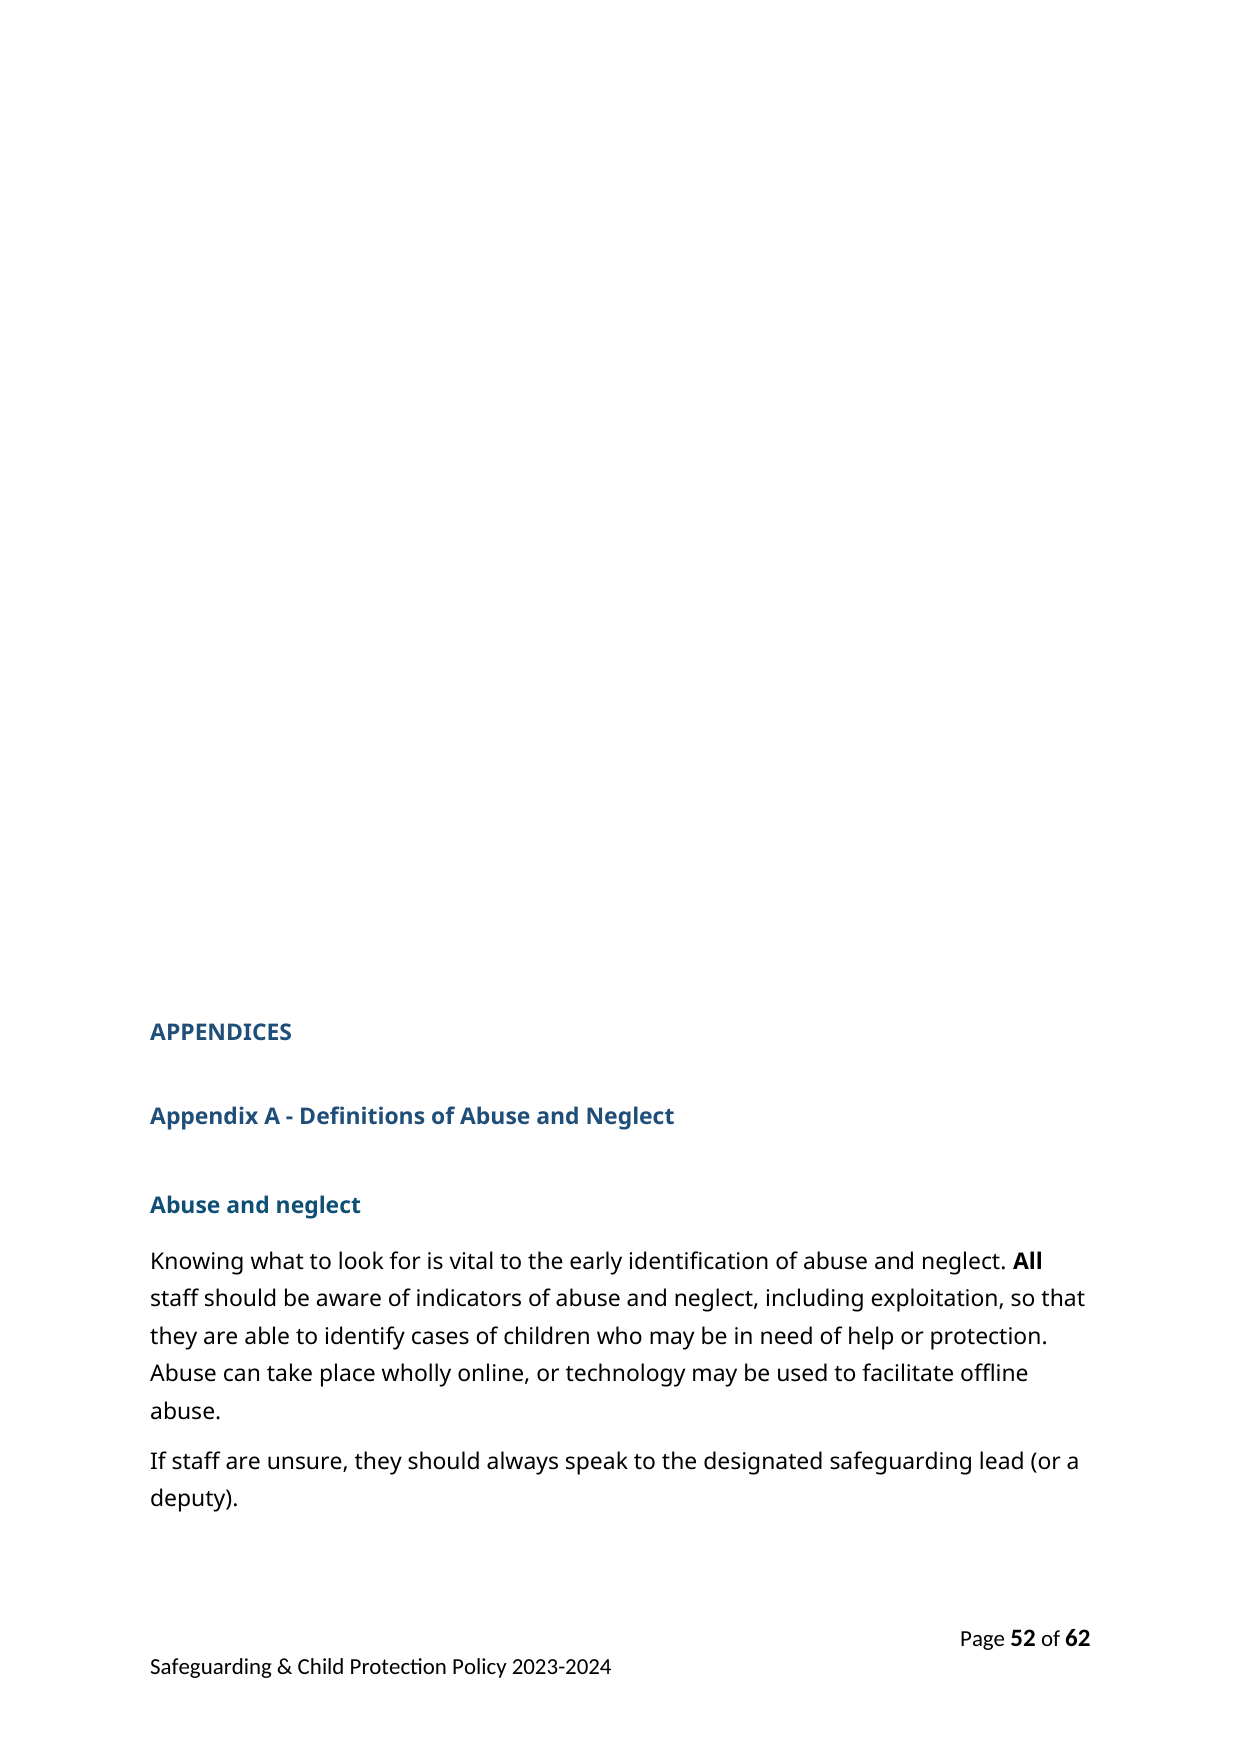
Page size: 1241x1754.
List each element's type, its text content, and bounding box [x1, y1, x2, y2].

subtitle Appendix A - Definitions of Abuse and Neglect [150, 1099, 1090, 1131]
subtitle APPENDICES [150, 1015, 1090, 1047]
text Knowing what to look for is vital to the early identification of abuse and neglect. All staff should be aware of indicators of abuse and neglect, including exploitation, so that they are able to identify cases of children who may be in need of help or protection. Abuse can take place wholly online, or technology may be used to facilitate offline abuse. [150, 1245, 1090, 1426]
text Abuse and neglect [150, 1188, 1090, 1220]
text If staff are unsure, they should always speak to the designated safeguarding lead (or a deputy). [150, 1445, 1090, 1513]
